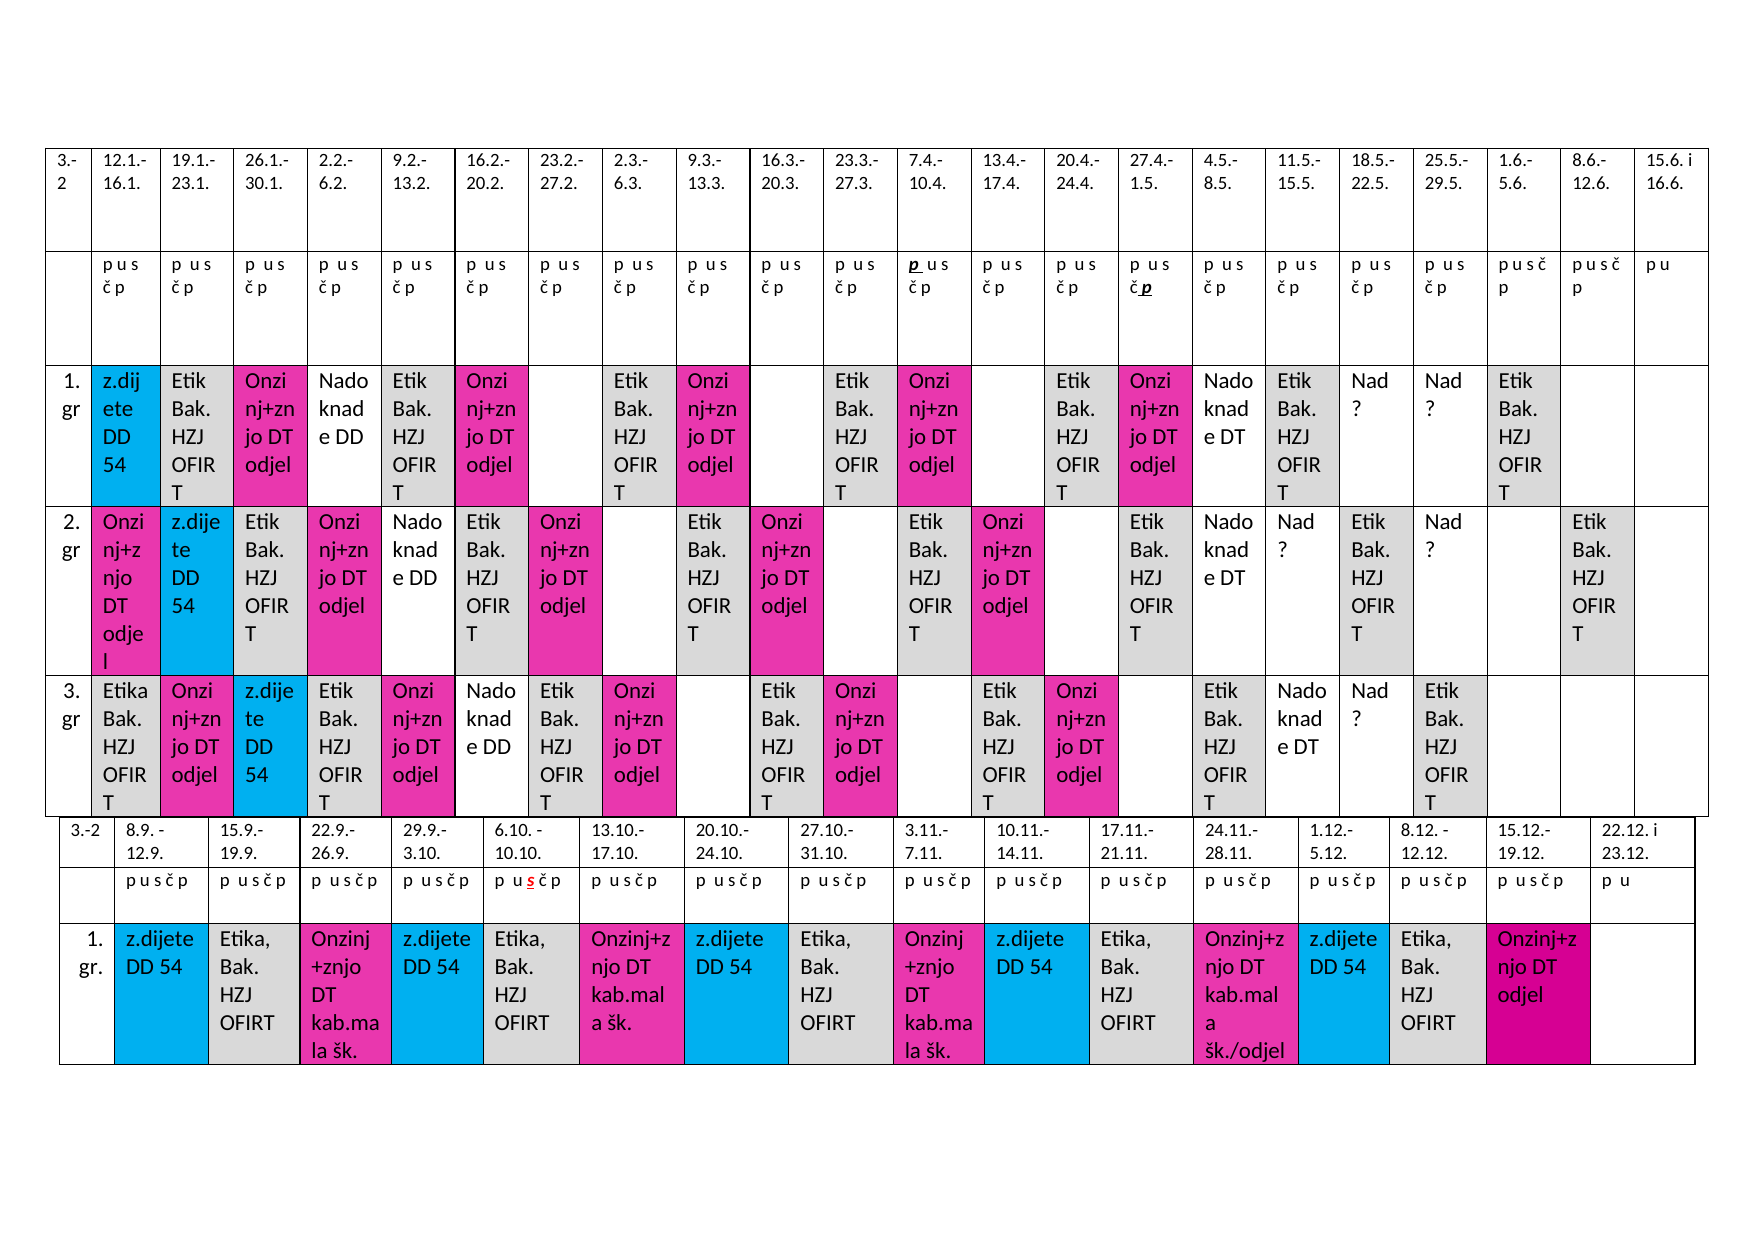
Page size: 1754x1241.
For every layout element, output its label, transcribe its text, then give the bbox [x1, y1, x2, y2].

table_header 18.5.-22.5. [1340, 149, 1413, 251]
table_cell p u s č p [1414, 252, 1487, 365]
table_cell Onzinj+znjo DT odjel [1119, 366, 1192, 506]
table_cell p u s č p [1090, 868, 1193, 923]
table_cell p u s č p [898, 252, 971, 365]
table_cell Etik Bak. HZJ OFIRT [603, 366, 676, 506]
table_cell Onzinj+znjo DT odjel [456, 366, 528, 506]
table_cell p u s č p [1299, 868, 1389, 923]
table_cell Etik Bak. HZJ OFIRT [1266, 366, 1339, 506]
table_header 6.10. - 10.10. [484, 818, 579, 867]
table_cell p u s č p [1561, 252, 1634, 365]
table_cell [1045, 507, 1118, 675]
table_header 9.2.-13.2. [382, 149, 454, 251]
table_header 20.4.-24.4. [1045, 149, 1118, 251]
table_cell [60, 868, 114, 923]
table_cell Nadoknade DD [456, 676, 528, 816]
table_cell Etik Bak. HZJ OFIRT [972, 676, 1044, 816]
table_cell Onzinj+znjo DT odjel [603, 676, 676, 816]
table_cell z.dijete DD 54 [161, 507, 233, 675]
table_cell Onzinj+znjo DT kab.mala šk. [301, 924, 391, 1064]
table_cell p u s č p [580, 868, 684, 923]
table_cell Etik Bak. HZJ OFIRT [824, 366, 897, 506]
table_cell p u s č p [392, 868, 483, 923]
table_cell Nad ? [1340, 676, 1413, 816]
table_cell p u s č p [824, 252, 897, 365]
table_header 2.2.-6.2. [308, 149, 381, 251]
table_cell p u s č p [456, 252, 528, 365]
table_cell [1635, 676, 1708, 816]
table_cell z.dijete DD 54 [92, 366, 160, 506]
table_cell EtikaBak. HZJ OFIRT [92, 676, 160, 816]
table_cell Etik Bak. HZJ OFIRT [898, 507, 971, 675]
table_cell p u s č p [1487, 868, 1590, 923]
table_cell [46, 252, 91, 365]
table_cell Onzinj+znjo DT kab.mala šk. [580, 924, 684, 1064]
table_cell Nad ? [1266, 507, 1339, 675]
table_cell p u s č p [972, 252, 1044, 365]
table_cell Etik Bak. HZJ OFIRT [161, 366, 233, 506]
table_header 7.4.-10.4. [898, 149, 971, 251]
table_header 17.11.-21.11. [1090, 818, 1193, 867]
table_cell [751, 366, 823, 506]
table_header 10.11.-14.11. [985, 818, 1089, 867]
table_header 1.12.-5.12. [1299, 818, 1389, 867]
table_cell Onzinj+znjo DT odjel [1487, 924, 1590, 1064]
table_cell p u s č p [308, 252, 381, 365]
table_cell Etik Bak. HZJ OFIRT [1193, 676, 1265, 816]
table_cell [824, 507, 897, 675]
table_cell Etik Bak. HZJ OFIRT [308, 676, 381, 816]
table_header 16.3.-20.3. [751, 149, 823, 251]
table_cell [1561, 676, 1634, 816]
table_cell [1635, 507, 1708, 675]
table_cell p u s č p [484, 868, 579, 923]
table_cell [898, 676, 971, 816]
table_header 8.9. -12.9. [115, 818, 208, 867]
table_cell p u s č p [1390, 868, 1486, 923]
table_cell p u s č p [234, 252, 307, 365]
table_cell Onzinj+znjo DT odjel [972, 507, 1044, 675]
table_cell p u s č p [161, 252, 233, 365]
table_header 15.9.-19.9. [209, 818, 299, 867]
table_cell Nadoknade DT [1193, 366, 1265, 506]
table_cell p u s č p [685, 868, 788, 923]
table_cell Onzinj+znjo DT odjel [677, 366, 749, 506]
table_cell p u s č p [603, 252, 676, 365]
table_cell [1591, 924, 1694, 1064]
table_cell z.dijete DD 54 [392, 924, 483, 1064]
table_cell Etik Bak. HZJ OFIRT [751, 676, 823, 816]
table_cell z.dijete DD 54 [234, 676, 307, 816]
table_cell Nadoknade DD [382, 507, 454, 675]
table_cell Onzinj+znjo DT odjel [751, 507, 823, 675]
table_cell z.dijete DD 54 [685, 924, 788, 1064]
table_header 4.5.-8.5. [1193, 149, 1265, 251]
table_cell [1635, 366, 1708, 506]
table_header 19.1.-23.1. [161, 149, 233, 251]
table_header 15.6. i 16.6. [1635, 149, 1708, 251]
table_cell z.dijete DD 54 [1299, 924, 1389, 1064]
table_cell Etik Bak. HZJ OFIRT [1488, 366, 1560, 506]
table_cell p u s č p [529, 252, 602, 365]
table_cell Etik Bak. HZJ OFIRT [456, 507, 528, 675]
table_cell 1. gr. [60, 924, 114, 1064]
table_cell Onzinj+znjo DT odjel [382, 676, 454, 816]
table_header 16.2.-20.2. [456, 149, 528, 251]
table_cell 1.gr [46, 366, 91, 506]
table_cell [677, 676, 749, 816]
table_cell 3. gr [46, 676, 91, 816]
table_header 3.-2 [46, 149, 91, 251]
table_cell Onzinj+znjo DT kab.mala šk./odjel [1194, 924, 1298, 1064]
table_header 2.3.- 6.3. [603, 149, 676, 251]
table_cell [1119, 676, 1192, 816]
table_header 13.10.-17.10. [580, 818, 684, 867]
table_cell p u s č p [382, 252, 454, 365]
table_cell p u s č p [301, 868, 391, 923]
table_header 22.9.-26.9. [301, 818, 391, 867]
table_header 27.10.-31.10. [789, 818, 893, 867]
table_cell [1488, 507, 1560, 675]
table_cell p u s č p [92, 252, 160, 365]
table_cell [972, 366, 1044, 506]
table_cell [603, 507, 676, 675]
table_header 13.4.-17.4. [972, 149, 1044, 251]
table_header 8.12. -12.12. [1390, 818, 1486, 867]
table_cell z.dijete DD 54 [985, 924, 1089, 1064]
table_cell Etik Bak. HZJ OFIRT [1119, 507, 1192, 675]
table_cell Onzinj+znjo DT odjel [234, 366, 307, 506]
table_header 23.3.-27.3. [824, 149, 897, 251]
table_cell Onzinj+znjo DT odjel [161, 676, 233, 816]
table_cell Etika, Bak. HZJ OFIRT [1390, 924, 1486, 1064]
table_header 27.4.-1.5. [1119, 149, 1192, 251]
table_cell Etik Bak. HZJ OFIRT [677, 507, 749, 675]
table_cell p u s č p [751, 252, 823, 365]
table_cell z.dijete DD 54 [115, 924, 208, 1064]
table_cell p u s č p [789, 868, 893, 923]
table_header 12.1.-16.1. [92, 149, 160, 251]
table_cell Etik Bak. HZJ OFIRT [1045, 366, 1118, 506]
table_cell Etik Bak. HZJ OFIRT [529, 676, 602, 816]
table_cell Etik Bak. HZJ OFIRT [1340, 507, 1413, 675]
table_cell Onzinj+znjo DT kab.mala šk. [894, 924, 984, 1064]
table_cell Etika, Bak. HZJ OFIRT [789, 924, 893, 1064]
table_cell 2. gr [46, 507, 91, 675]
table_cell Onzinj+znjo DT odjel [92, 507, 160, 675]
table_header 1.6.-5.6. [1488, 149, 1560, 251]
table_header 26.1.-30.1. [234, 149, 307, 251]
table_cell p u [1635, 252, 1708, 365]
table_cell Etik Bak. HZJ OFIRT [1561, 507, 1634, 675]
table_cell Nad ? [1340, 366, 1413, 506]
table_cell [1561, 366, 1634, 506]
table_cell Nadoknade DT [1193, 507, 1265, 675]
table_header 22.12. i 23.12. [1591, 818, 1694, 867]
table_cell p u s č p [677, 252, 749, 365]
table_header 3.11.-7.11. [894, 818, 984, 867]
table_cell Nadoknade DT [1266, 676, 1339, 816]
table_cell Nad ? [1414, 507, 1487, 675]
table_cell Etika, Bak. HZJ OFIRT [209, 924, 299, 1064]
table_header 25.5.-29.5. [1414, 149, 1487, 251]
table_cell p u s č p [1193, 252, 1265, 365]
table_cell p u [1591, 868, 1694, 923]
table_cell Etika, Bak. HZJ OFIRT [1090, 924, 1193, 1064]
table_header 9.3.-13.3. [677, 149, 749, 251]
table_cell Onzinj+znjo DT odjel [529, 507, 602, 675]
table_cell [1488, 676, 1560, 816]
table_header 29.9.-3.10. [392, 818, 483, 867]
table_cell p u s č p [1119, 252, 1192, 365]
table_header 23.2.-27.2. [529, 149, 602, 251]
table_cell Nad ? [1414, 366, 1487, 506]
table_cell Onzinj+znjo DT odjel [898, 366, 971, 506]
table_cell p u s č p [894, 868, 984, 923]
table_cell Etika, Bak. HZJ OFIRT [484, 924, 579, 1064]
table_cell Etik Bak. HZJ OFIRT [382, 366, 454, 506]
table_cell p u s č p [1488, 252, 1560, 365]
table_cell Onzinj+znjo DT odjel [1045, 676, 1118, 816]
table_header 24.11.-28.11. [1194, 818, 1298, 867]
table_header 3.-2 [60, 818, 114, 867]
table_cell [529, 366, 602, 506]
table_cell Onzinj+znjo DT odjel [308, 507, 381, 675]
table_cell Etik Bak. HZJ OFIRT [234, 507, 307, 675]
table_cell p u s č p [1266, 252, 1339, 365]
table_header 11.5.-15.5. [1266, 149, 1339, 251]
table_cell Onzinj+znjo DT odjel [824, 676, 897, 816]
table_cell p u s č p [985, 868, 1089, 923]
table_cell p u s č p [1194, 868, 1298, 923]
table_cell p u s č p [1340, 252, 1413, 365]
table_header 20.10.-24.10. [685, 818, 788, 867]
table_cell Etik Bak. HZJ OFIRT [1414, 676, 1487, 816]
table_cell p u s č p [1045, 252, 1118, 365]
table_header 8.6.-12.6. [1561, 149, 1634, 251]
table_cell p u s č p [115, 868, 208, 923]
table_header 15.12.-19.12. [1487, 818, 1590, 867]
table_cell p u s č p [209, 868, 299, 923]
table_cell Nadoknade DD [308, 366, 381, 506]
